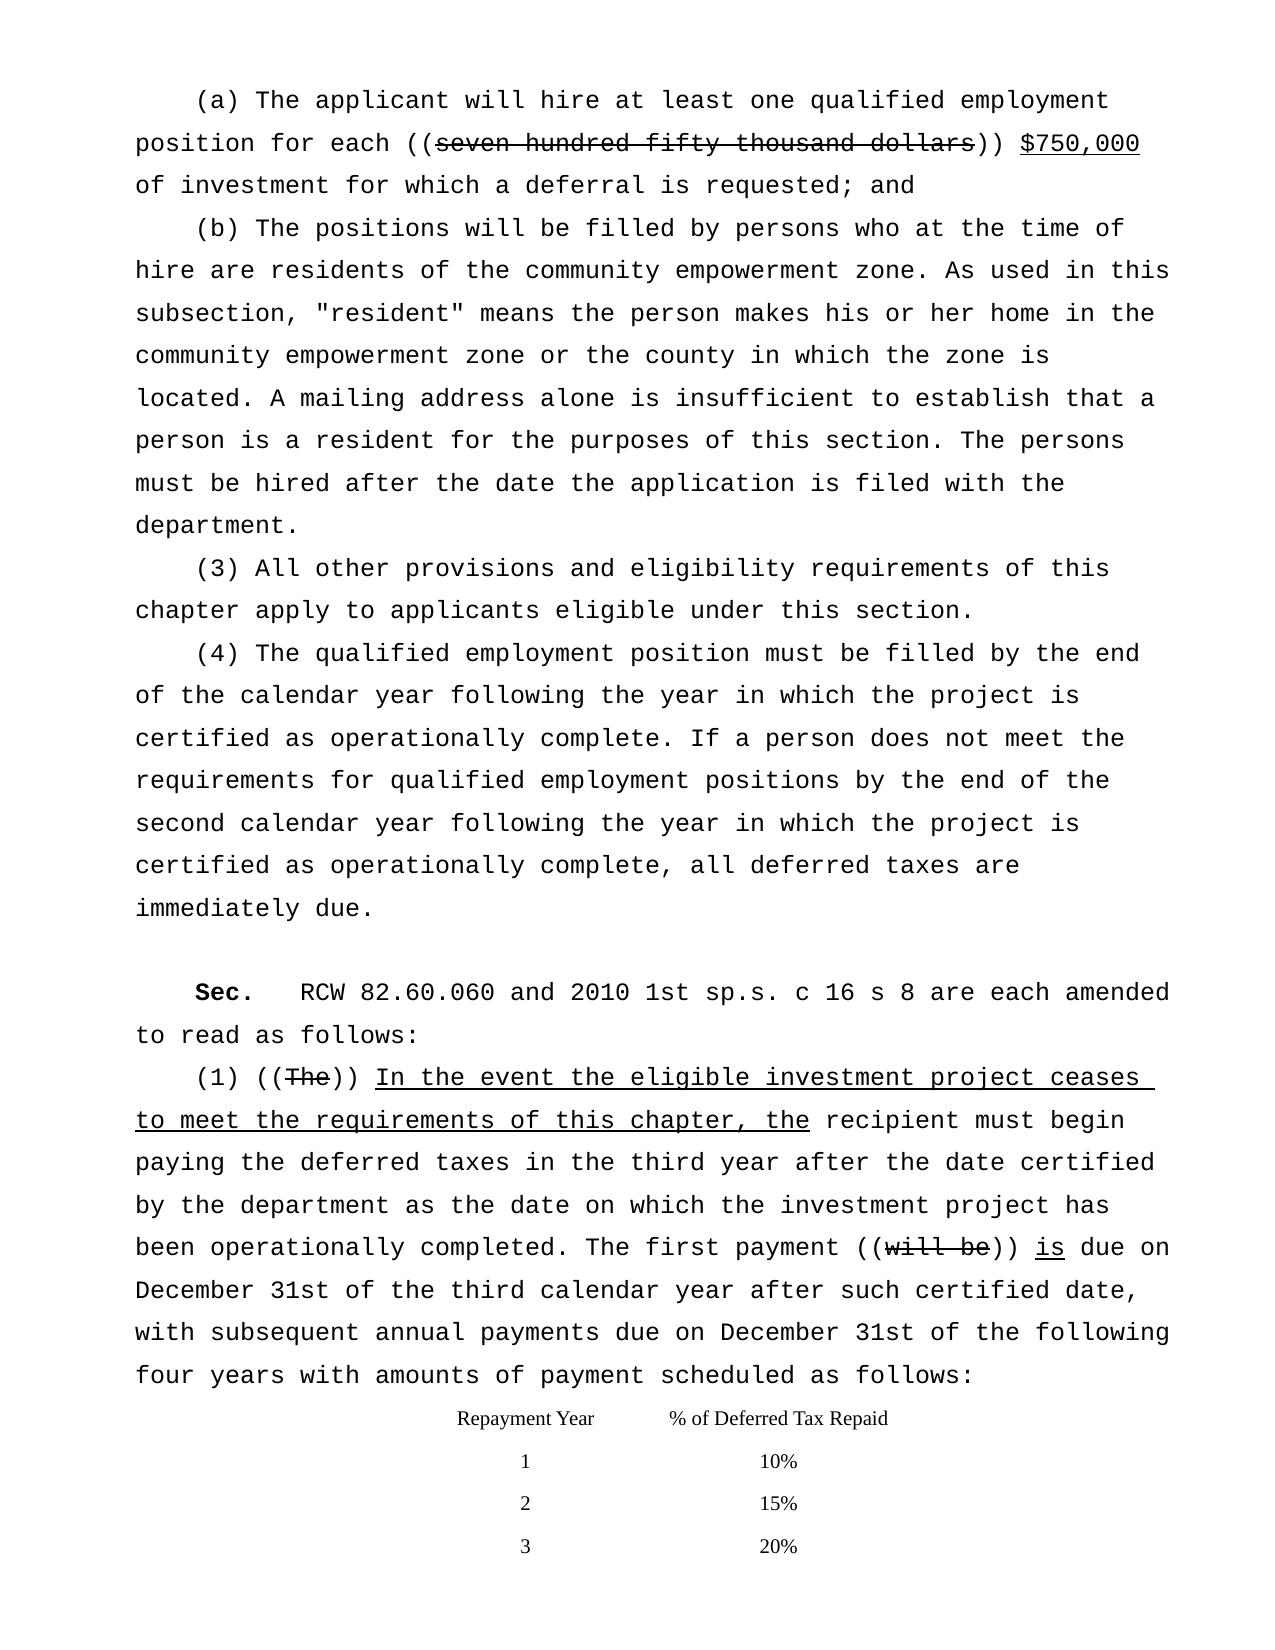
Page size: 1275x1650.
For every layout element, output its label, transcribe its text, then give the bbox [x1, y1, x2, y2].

text (4) The qualified employment position must be filled by the end of the calendar year following the year in which the project is certified as operationally complete. If a person does not meet the requirements for qualified employment positions by the end of the second calendar year following the year in which the project is certified as operationally complete, all deferred taxes are immediately due. [135, 627, 1170, 925]
text (1) ((The)) In the event the eligible investment project ceases to meet the requirements of this chapter, the recipient must begin paying the deferred taxes in the third year after the date certified by the department as the date on which the investment project has been operationally completed. The first payment ((will be)) is due on December 31st of the third calendar year after such certified date, with subsequent annual payments due on December 31st of the following four years with amounts of payment scheduled as follows: [135, 1052, 1170, 1392]
table_cell 10% [651, 1434, 906, 1477]
table_cell 1 [399, 1434, 651, 1477]
text (b) The positions will be filled by persons who at the time of hire are residents of the community empowerment zone. As used in this subsection, "resident" means the person makes his or her home in the community empowerment zone or the county in which the zone is located. A mailing address alone is insufficient to establish that a person is a resident for the purposes of this section. The persons must be hired after the date the application is filed with the department. [135, 202, 1170, 542]
table_header % of Deferred Tax Repaid [651, 1392, 906, 1434]
table_cell 2 [399, 1477, 651, 1519]
text (3) All other provisions and eligibility requirements of this chapter apply to applicants eligible under this section. [135, 542, 1170, 627]
table_cell 3 [399, 1519, 651, 1562]
text (a) The applicant will hire at least one qualified employment position for each ((seven hundred fifty thousand dollars)) $750,000 of investment for which a deferral is requested; and [135, 75, 1170, 202]
table_cell 15% [651, 1477, 906, 1519]
text Sec. RCW 82.60.060 and 2010 1st sp.s. c 16 s 8 are each amended to read as follows: [135, 967, 1170, 1052]
table_cell 20% [651, 1519, 906, 1562]
table_header Repayment Year [399, 1392, 651, 1434]
